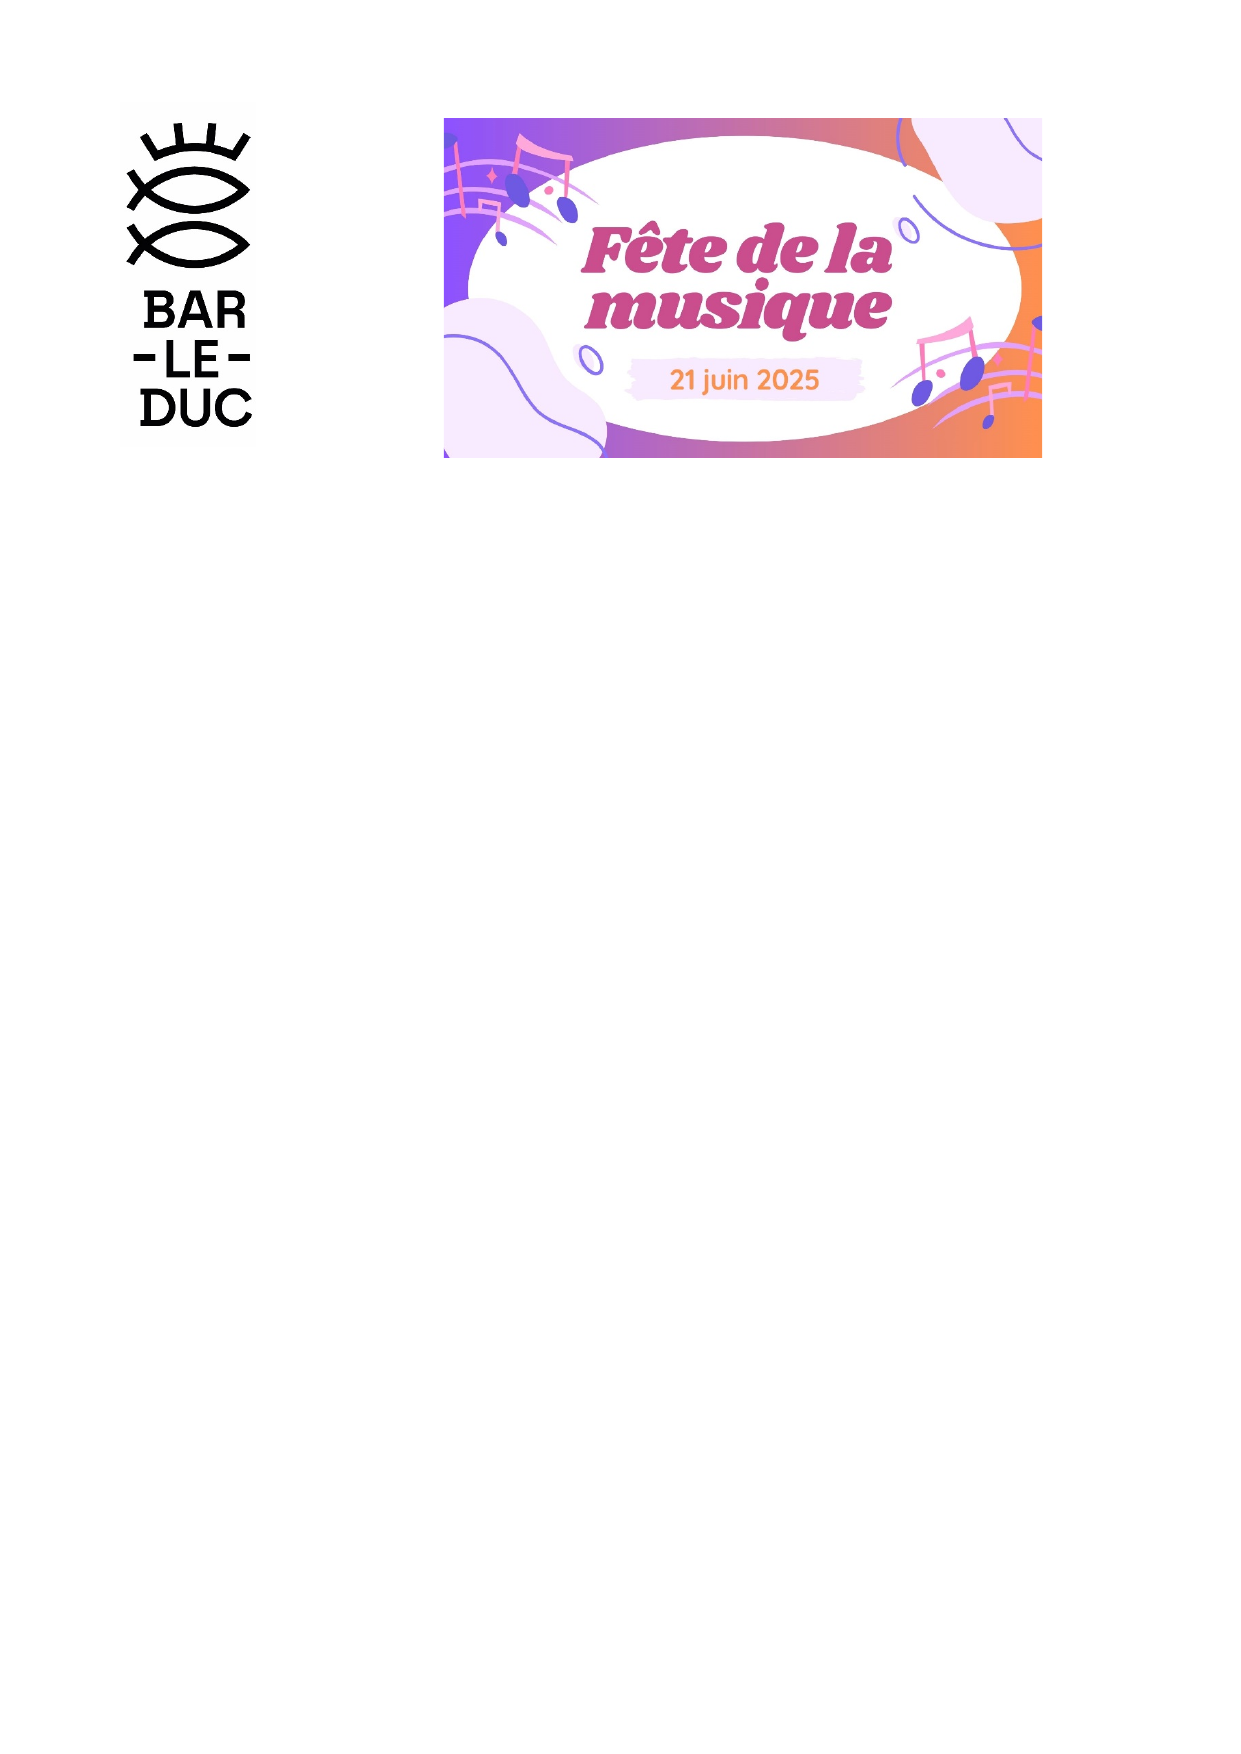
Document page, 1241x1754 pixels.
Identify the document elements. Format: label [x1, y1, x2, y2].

picture [442, 118, 1042, 456]
picture [118, 102, 256, 443]
